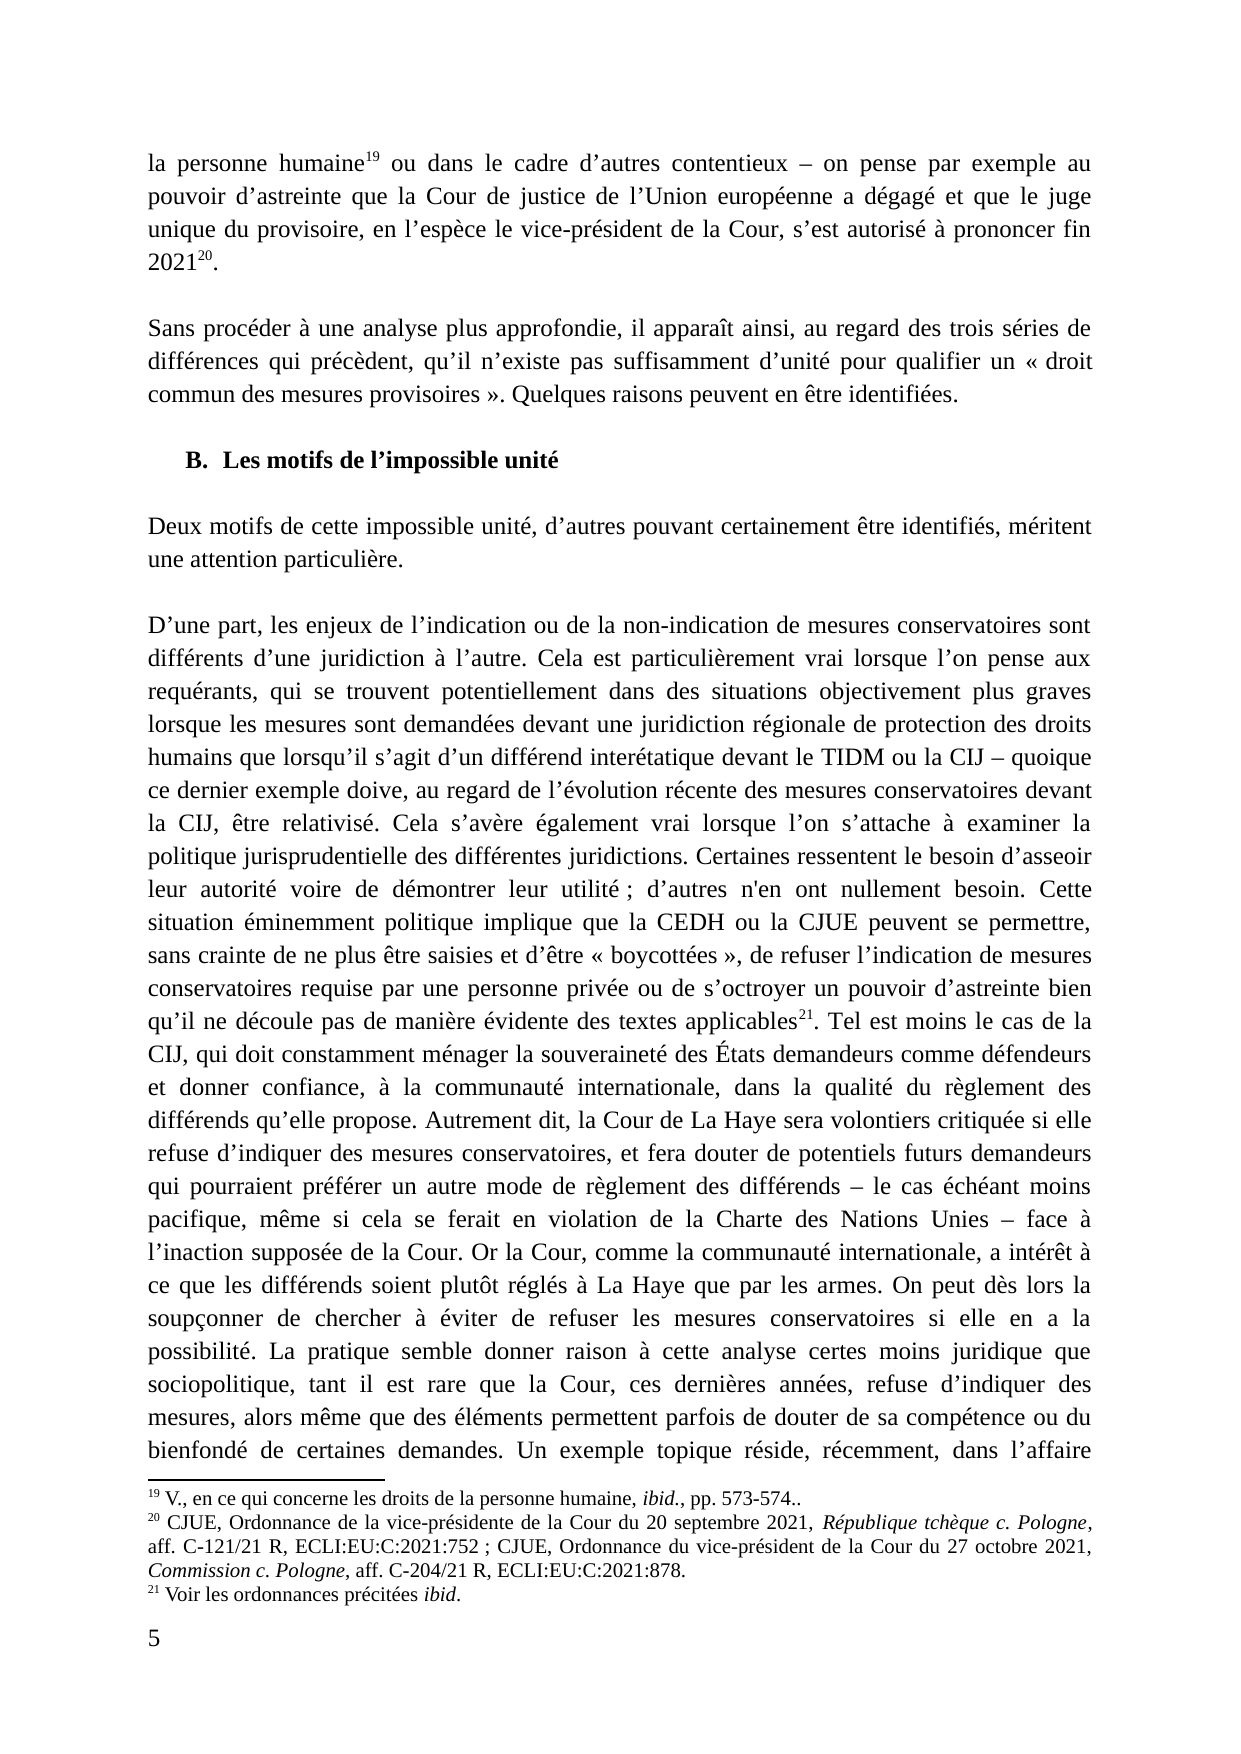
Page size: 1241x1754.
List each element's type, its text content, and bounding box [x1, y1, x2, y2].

list Enfin, il faut mentionner que les conséquences de l’indication des mesures provisoires sont variables, du fait de la diversité des pouvoirs des juges en la matière, en matière de droits de la personne humaine ou dans le cadre d’autres contentieux – on pense par exemple au pouvoir d’astreinte que la Cour de justice de l’Union européenne a dégagé et que le juge unique du provisoire, en l’espèce le vice-président de la Cour, s’est autorisé à prononcer fin 2021. [148, 148, 1092, 276]
list Les motifs de l’impossible unité [185, 445, 1092, 474]
list Deux motifs de cette impossible unité, d’autres pouvant certainement être identifiés, méritent une attention particulière. [148, 511, 1092, 573]
list Sans procéder à une analyse plus approfondie, il apparaît ainsi, au regard des trois séries de différences qui précèdent, qu’il n’existe pas suffisamment d’unité pour qualifier un « droit commun des mesures provisoires ». Quelques raisons peuvent en être identifiées. [148, 313, 1092, 408]
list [148, 610, 1092, 1464]
